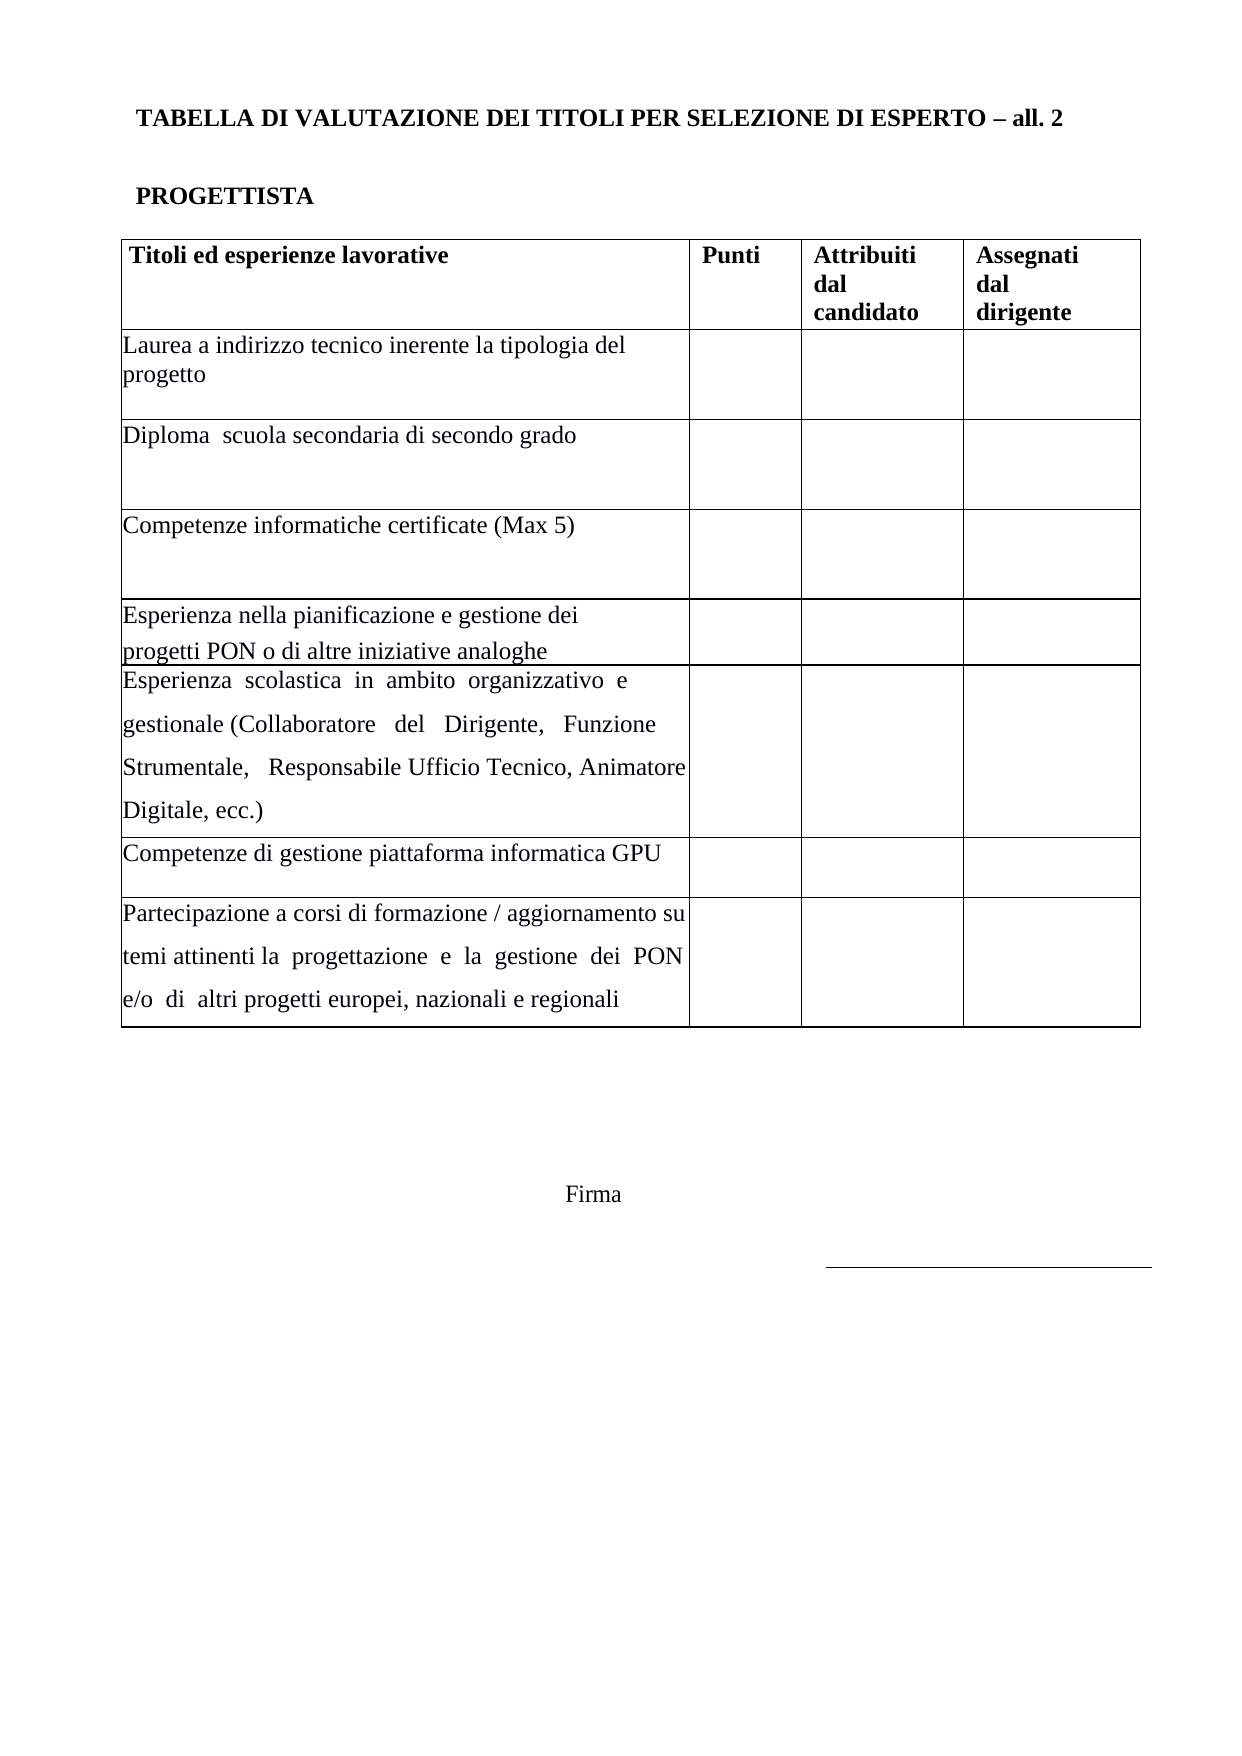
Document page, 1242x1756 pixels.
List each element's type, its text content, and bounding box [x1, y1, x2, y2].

table_cell [964, 898, 1140, 1026]
table_cell [964, 420, 1140, 508]
table_cell Esperienza scolastica in ambito organizzativo e gestionale (Collaboratore del Dirigente, Funzione Strumentale, Responsabile Ufficio Tecnico, Animatore Digitale, ecc.) [122, 666, 689, 837]
table_cell [690, 330, 801, 419]
text TABELLA DI VALUTAZIONE DEI TITOLI PER SELEZIONE DI ESPERTO – all. 2 [136, 103, 1152, 132]
table_cell [690, 600, 801, 664]
table_cell Partecipazione a corsi di formazione / aggiornamento su temi attinenti la progettazione e la gestione dei PON e/o di altri progetti europei, nazionali e regionali [122, 898, 689, 1026]
table_cell [802, 838, 963, 896]
table_cell [964, 600, 1140, 664]
table_cell [802, 898, 963, 1026]
table_cell [802, 510, 963, 598]
table_header Titoli ed esperienze lavorative [122, 240, 689, 328]
table_header Punti [690, 240, 801, 328]
table_cell Competenze informatiche certificate (Max 5) [122, 510, 689, 598]
table_cell Competenze di gestione piattaforma informatica GPU [122, 838, 689, 896]
table_cell [964, 510, 1140, 598]
text Firma [136, 1152, 1051, 1208]
table_cell [802, 666, 963, 837]
table_cell [802, 420, 963, 508]
table_header Assegnati dal dirigente [964, 240, 1140, 328]
table_cell Laurea a indirizzo tecnico inerente la tipologia del progetto [122, 330, 689, 419]
table_cell [964, 666, 1140, 837]
table_cell Esperienza nella pianificazione e gestione dei progetti PON o di altre iniziative analoghe [122, 600, 689, 664]
table_cell [690, 420, 801, 508]
table_cell [964, 330, 1140, 419]
table_cell [690, 838, 801, 896]
table_cell [690, 510, 801, 598]
table_cell [802, 330, 963, 419]
table_cell [802, 600, 963, 664]
table_cell [964, 838, 1140, 896]
table_header Attribuiti dal candidato [802, 240, 963, 328]
table_cell [690, 666, 801, 837]
table_cell Diploma scuola secondaria di secondo grado [122, 420, 689, 508]
text PROGETTISTA [136, 181, 1152, 210]
table_cell [690, 898, 801, 1026]
